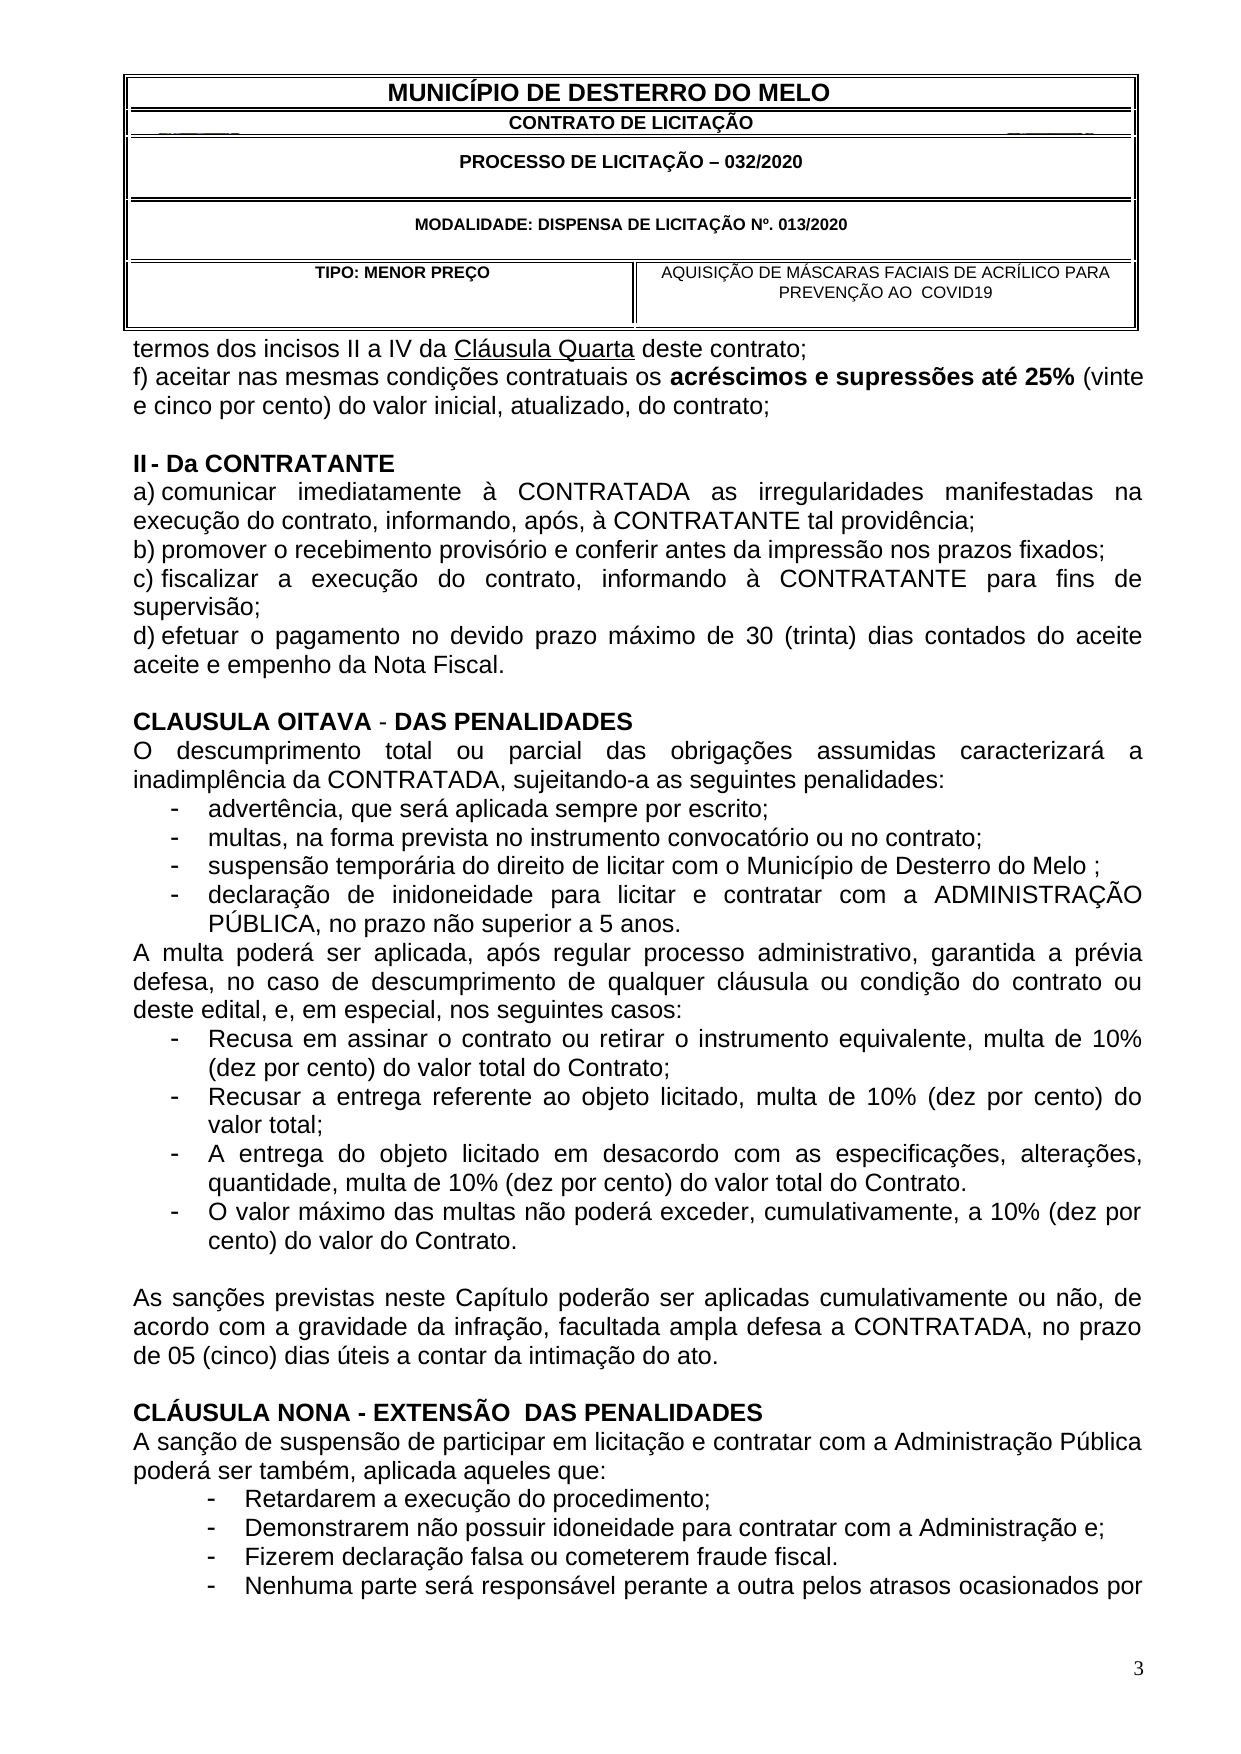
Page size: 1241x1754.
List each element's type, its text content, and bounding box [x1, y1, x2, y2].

text CLÁUSULA NONA - EXTENSÃO DAS PENALIDADES [133, 1398, 1144, 1427]
text As sanções previstas neste Capítulo poderão ser aplicadas cumulativamente ou não, de acordo com a gravidade da infração, facultada ampla defesa a CONTRATADA, no prazo de 05 (cinco) dias úteis a contar da intimação do ato. [133, 1283, 1144, 1369]
text II - Da CONTRATANTE [133, 449, 1144, 477]
list O valor máximo das multas não poderá exceder, cumulativamente, a 10% (dez por cento) do valor do Contrato. [170, 1197, 1144, 1254]
list Recusa em assinar o contrato ou retirar o instrumento equivalente, multa de 10% (dez por cento) do valor total do Contrato; [170, 1024, 1144, 1082]
text A multa poderá ser aplicada, após regular processo administrativo, garantida a prévia defesa, no caso de descumprimento de qualquer cláusula ou condição do contrato ou deste edital, e, em especial, nos seguintes casos: [133, 938, 1144, 1024]
list Demonstrarem não possuir idoneidade para contratar com a Administração e; [207, 1513, 1144, 1542]
list multas, na forma prevista no instrumento convocatório ou no contrato; [170, 822, 1144, 851]
text f) aceitar nas mesmas condições contratuais os acréscimos e supressões até 25% (vinte e cinco por cento) do valor inicial, atualizado, do contrato; [133, 362, 1144, 420]
list A entrega do objeto licitado em desacordo com as especificações, alterações, quantidade, multa de 10% (dez por cento) do valor total do Contrato. [170, 1139, 1144, 1197]
text b) promover o recebimento provisório e conferir antes da impressão nos prazos fixados; [133, 535, 1144, 564]
text a) comunicar imediatamente à CONTRATADA as irregularidades manifestadas na execução do contrato, informando, após, à CONTRATANTE tal providência; [133, 477, 1144, 535]
text O descumprimento total ou parcial das obrigações assumidas caracterizará a inadimplência da CONTRATADA, sujeitando-a as seguintes penalidades: [133, 736, 1144, 794]
text A sanção de suspensão de participar em licitação e contratar com a Administração Pública poderá ser também, aplicada aqueles que: [133, 1427, 1144, 1484]
text CLAUSULA OITAVA - DAS PENALIDADES [133, 707, 1144, 736]
list advertência, que será aplicada sempre por escrito; [170, 794, 1144, 822]
list Recusar a entrega referente ao objeto licitado, multa de 10% (dez por cento) do valor total; [170, 1082, 1144, 1139]
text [133, 334, 1144, 362]
text d) efetuar o pagamento no devido prazo máximo de 30 (trinta) dias contados do aceite aceite e empenho da Nota Fiscal. [133, 621, 1144, 679]
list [207, 1571, 1144, 1600]
list declaração de inidoneidade para licitar e contratar com a ADMINISTRAÇÃO PÚBLICA, no prazo não superior a 5 anos. [170, 880, 1144, 938]
list Retardarem a execução do procedimento; [207, 1484, 1144, 1513]
text c) fiscalizar a execução do contrato, informando à CONTRATANTE para fins de supervisão; [133, 564, 1144, 621]
list suspensão temporária do direito de licitar com o Município de Desterro do Melo ; [170, 851, 1144, 880]
list Fizerem declaração falsa ou cometerem fraude fiscal. [207, 1542, 1144, 1571]
